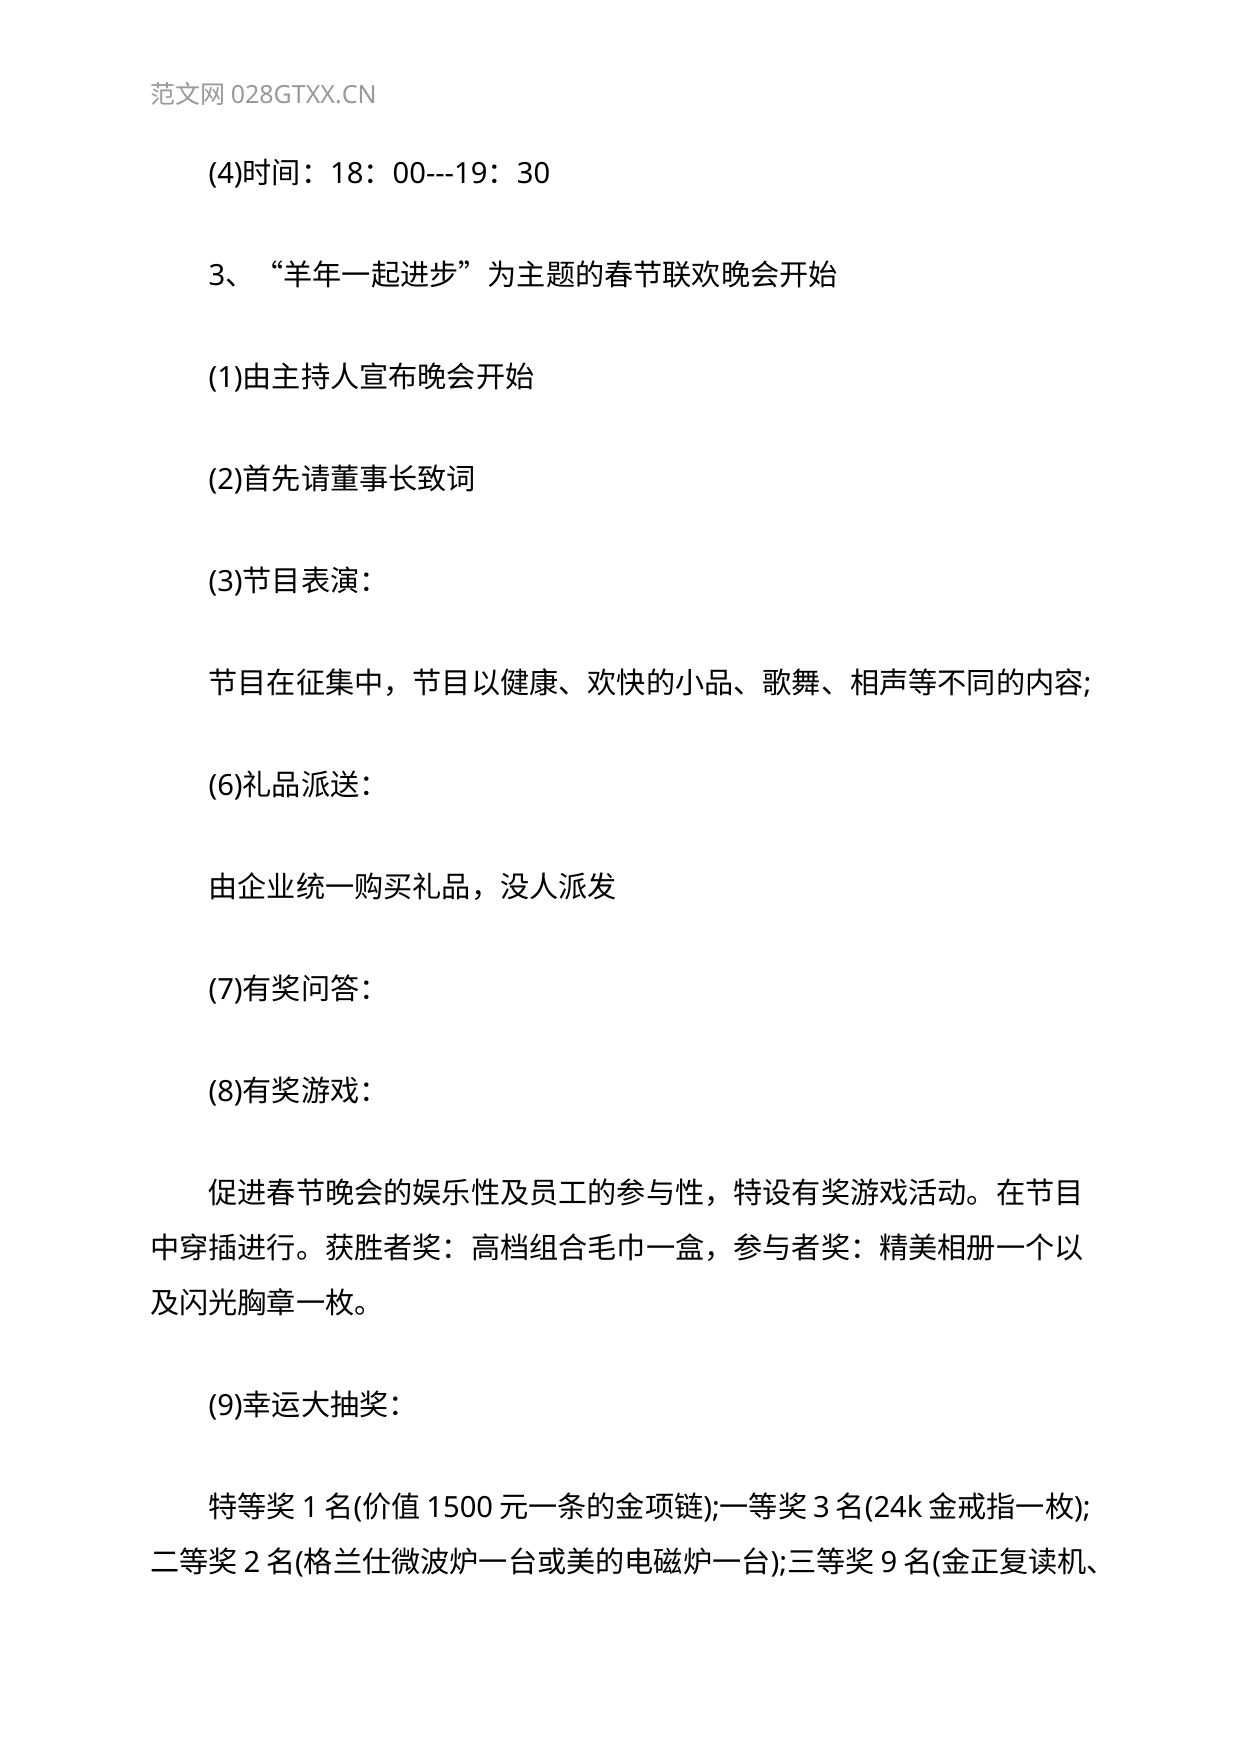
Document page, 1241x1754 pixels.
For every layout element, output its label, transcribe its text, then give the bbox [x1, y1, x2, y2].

text (7)有奖问答： [150, 966, 1090, 1008]
text (4)时间：18：00---19：30 [150, 150, 1090, 192]
text 促进春节晚会的娱乐性及员工的参与性，特设有奖游戏活动。在节目中穿插进行。获胜者奖：高档组合毛巾一盒，参与者奖：精美相册一个以及闪光胸章一枚。 [150, 1169, 1090, 1322]
text 由企业统一购买礼品，没人派发 [150, 864, 1090, 906]
text (6)礼品派送： [150, 762, 1090, 804]
text (1)由主持人宣布晚会开始 [150, 354, 1090, 396]
text (3)节目表演： [150, 558, 1090, 600]
text (2)首先请董事长致词 [150, 456, 1090, 498]
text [150, 1483, 1090, 1581]
text 3、“羊年一起进步”为主题的春节联欢晚会开始 [150, 252, 1090, 294]
text 节目在征集中，节目以健康、欢快的小品、歌舞、相声等不同的内容; [150, 660, 1090, 702]
text (9)幸运大抽奖： [150, 1381, 1090, 1423]
text (8)有奖游戏： [150, 1068, 1090, 1110]
